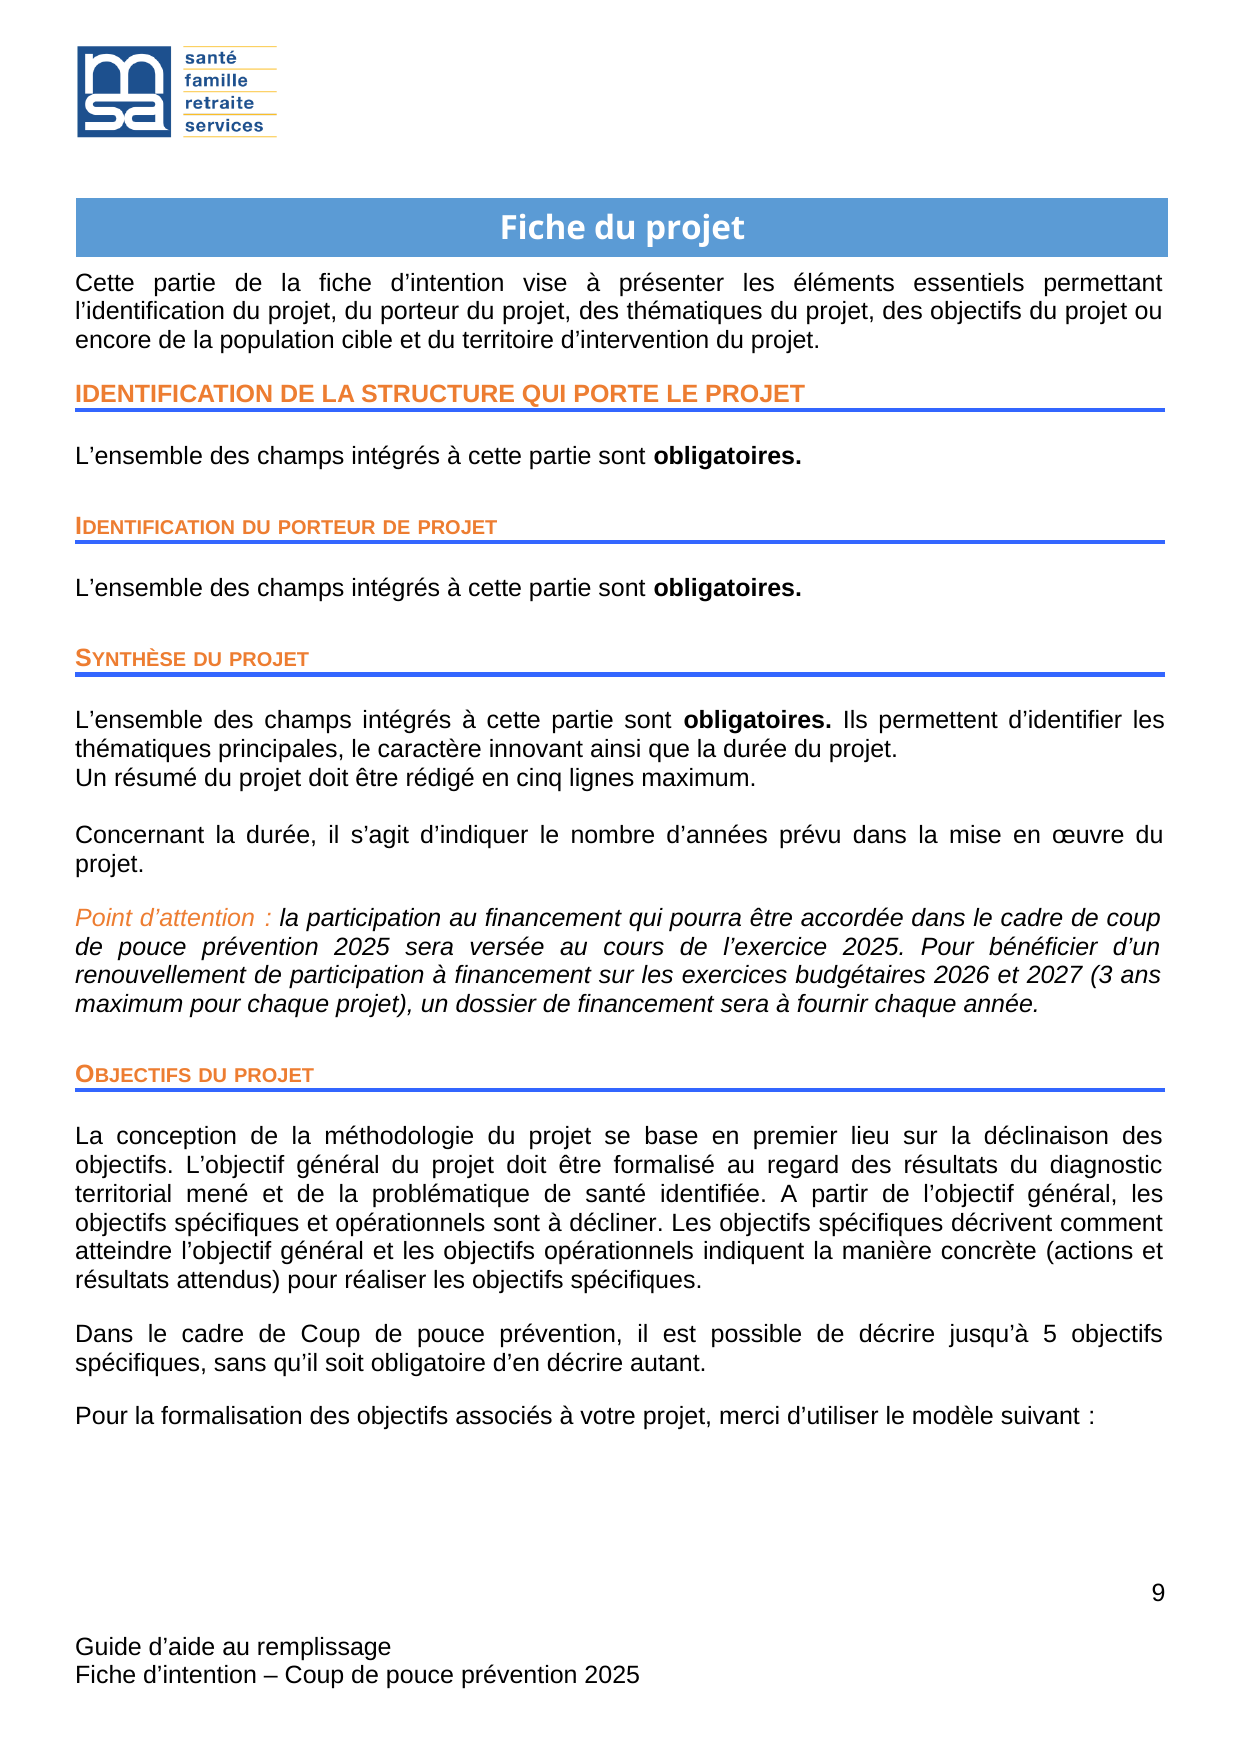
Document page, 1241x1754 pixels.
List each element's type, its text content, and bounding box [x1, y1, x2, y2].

text La conception de la méthodologie du projet se base en premier lieu sur la déclinaison des objectifs. L’objectif général du projet doit être formalisé au regard des résultats du diagnostic territorial mené et de la problématique de santé identifiée. A partir de l’objectif général, les objectifs spécifiques et opérationnels sont à décliner. Les objectifs spécifiques décrivent comment atteindre l’objectif général et les objectifs opérationnels indiquent la manière concrète (actions et résultats attendus) pour réaliser les objectifs spécifiques. [75, 1121, 1165, 1294]
text Dans le cadre de Coup de pouce prévention, il est possible de décrire jusqu’à 5 objectifs spécifiques, sans qu’il soit obligatoire d’en décrire autant. [75, 1319, 1165, 1376]
text L’ensemble des champs intégrés à cette partie sont obligatoires. [75, 573, 1165, 602]
picture [75, 44, 278, 139]
text Concernant la durée, il s’agit d’indiquer le nombre d’années prévu dans la mise en œuvre du projet. [75, 820, 1165, 878]
text Un résumé du projet doit être rédigé en cinq lignes maximum. [75, 763, 1165, 792]
text L’ensemble des champs intégrés à cette partie sont obligatoires. [75, 441, 1165, 470]
subtitle Objectifs du projet [75, 1059, 1165, 1088]
text Pour la formalisation des objectifs associés à votre projet, merci d’utiliser le modèle suivant : [75, 1401, 1165, 1430]
subtitle IDENTIFICATION DE LA STRUCTURE QUI PORTE LE PROJET [75, 379, 1165, 408]
text L’ensemble des champs intégrés à cette partie sont obligatoires. Ils permettent d’identifier les thématiques principales, le caractère innovant ainsi que la durée du projet. [75, 705, 1165, 763]
text Cette partie de la fiche d’intention vise à présenter les éléments essentiels permettant l’identification du projet, du porteur du projet, des thématiques du projet, des objectifs du projet ou encore de la population cible et du territoire d’intervention du projet. [75, 268, 1165, 354]
text Point d’attention : la participation au financement qui pourra être accordée dans le cadre de coup de pouce prévention 2025 sera versée au cours de l’exercice 2025. Pour bénéficier d’un renouvellement de participation à financement sur les exercices budgétaires 2026 et 2027 (3 ans maximum pour chaque projet), un dossier de financement sera à fournir chaque année. [75, 903, 1165, 1018]
subtitle Identification du porteur de projet [75, 511, 1165, 540]
subtitle Synthèse du projet [75, 643, 1165, 672]
